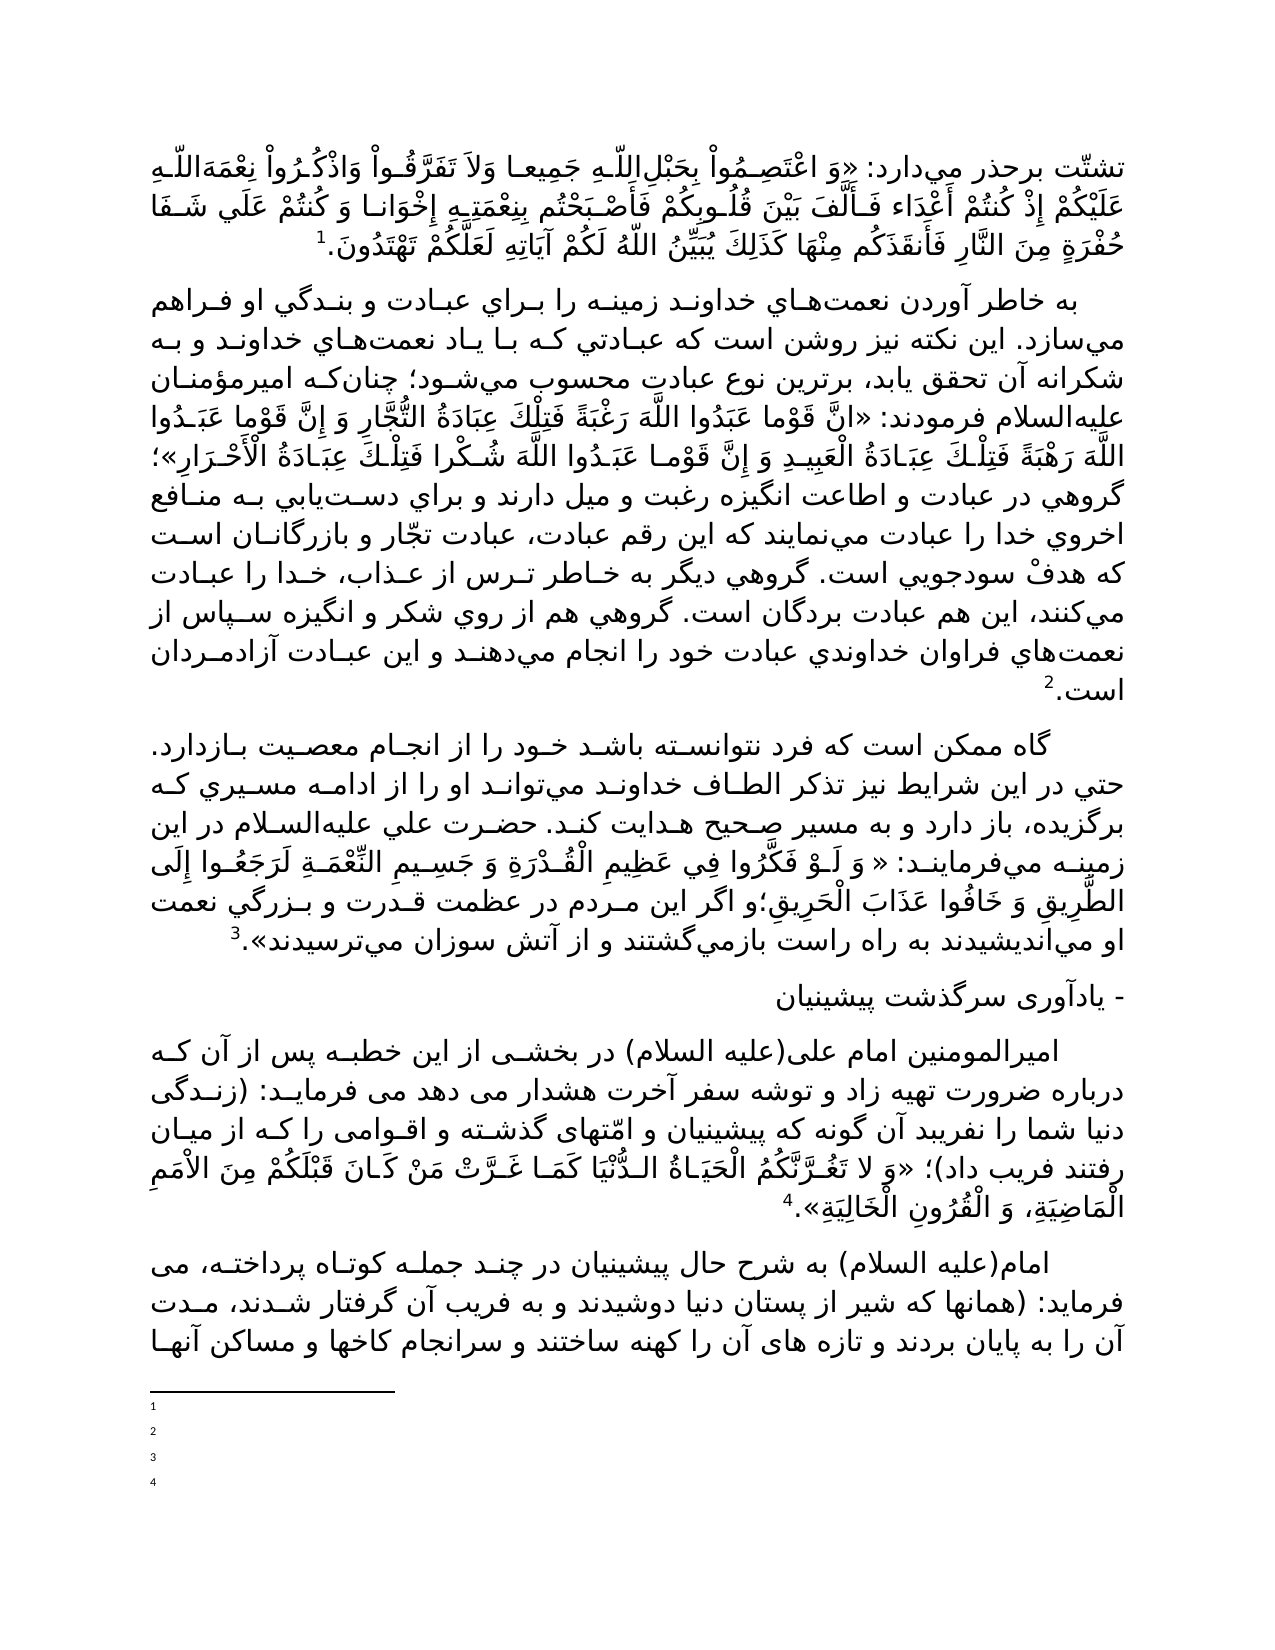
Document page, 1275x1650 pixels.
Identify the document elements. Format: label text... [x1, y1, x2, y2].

text به خاطر آوردن نعمت‌هاي خداوند زمينه را براي عبادت و بندگي او فراهم مي‌سازد. اين نكته نيز روشن است كه عبادتي كه با ياد نعمت‌هاي خداوند و به شكرانه آن تحقق يابد، برترين نوع عبادت محسوب مي‌شود؛ چنان‌كه اميرمؤمنان عليه‌السلام فرمودند: «انَّ قَوْما عَبَدُوا اللَّهَ رَغْبَةً فَتِلْكَ عِبَادَةُ التُّجَّارِ وَ إِنَّ قَوْما عَبَدُوا اللَّهَ رَهْبَةً فَتِلْكَ عِبَادَةُ الْعَبِيدِ وَ إِنَّ قَوْما عَبَدُوا اللَّهَ شُكْرا فَتِلْكَ عِبَادَةُ الْأَحْرَارِ»؛ گروهي در عبادت و اطاعت انگيزه رغبت و ميل دارند و براي دست‌يابي به منافع اخروي خدا را عبادت مي‌نمايند كه اين رقم عبادت، عبادت تجّار و بازرگانان است كه هدفْ سودجويي است. گروهي ديگر به خاطر ترس از عذاب، خدا را عبادت مي‌كنند، اين هم عبادت بردگان است. گروهي هم از روي شكر و انگيزه سپاس از نعمت‌هاي فراوان خداوندي عبادت خود را انجام مي‌دهند و اين عبادت آزادمردان است. [150, 283, 1125, 707]
text گاه ممكن است كه فرد نتوانسته باشد خود را از انجام معصيت بازدارد. حتي در اين شرايط نيز تذكر الطاف خداوند مي‌تواند او را از ادامه مسيري كه برگزيده، باز دارد و به مسير صحيح هدايت كند. حضرت علي عليه‌السلام در اين زمينه مي‌فرمايند: « وَ لَوْ فَكَّرُوا فِي عَظِيمِ الْقُدْرَةِ وَ جَسِيمِ النِّعْمَةِ لَرَجَعُوا إِلَى الطَّرِيقِ وَ خَافُوا عَذَابَ الْحَرِيقِ؛و اگر اين مردم در عظمت قدرت و بزرگي نعمت او مي‌انديشيدند به راه راست بازمي‌گشتند و از آتش سوزان مي‌ترسيدند». [150, 729, 1125, 957]
text - یادآوری سرگذشت پیشینیان [150, 979, 1125, 1013]
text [150, 150, 1125, 262]
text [150, 1246, 1125, 1358]
text امیرالمومنین امام علی(علیه السلام) در بخشی از این خطبه پس از آن که درباره ضرورت تهیه زاد و توشه سفر آخرت هشدار می دهد می فرماید: (زندگى دنيا شما را نفريبد آن گونه كه پيشينيان و امّتهاى گذشته و اقوامى را كه از ميان رفتند فريب داد)؛ «وَ لا تَغُرَّنَّكُمُ الْحَيَاةُ الدُّنْيَا كَمَا غَرَّتْ مَنْ كَانَ قَبْلَكُمْ مِنَ الاْمَمِ الْمَاضِيَةِ، وَ الْقُرُونِ الْخَالِيَةِ». [150, 1035, 1125, 1224]
